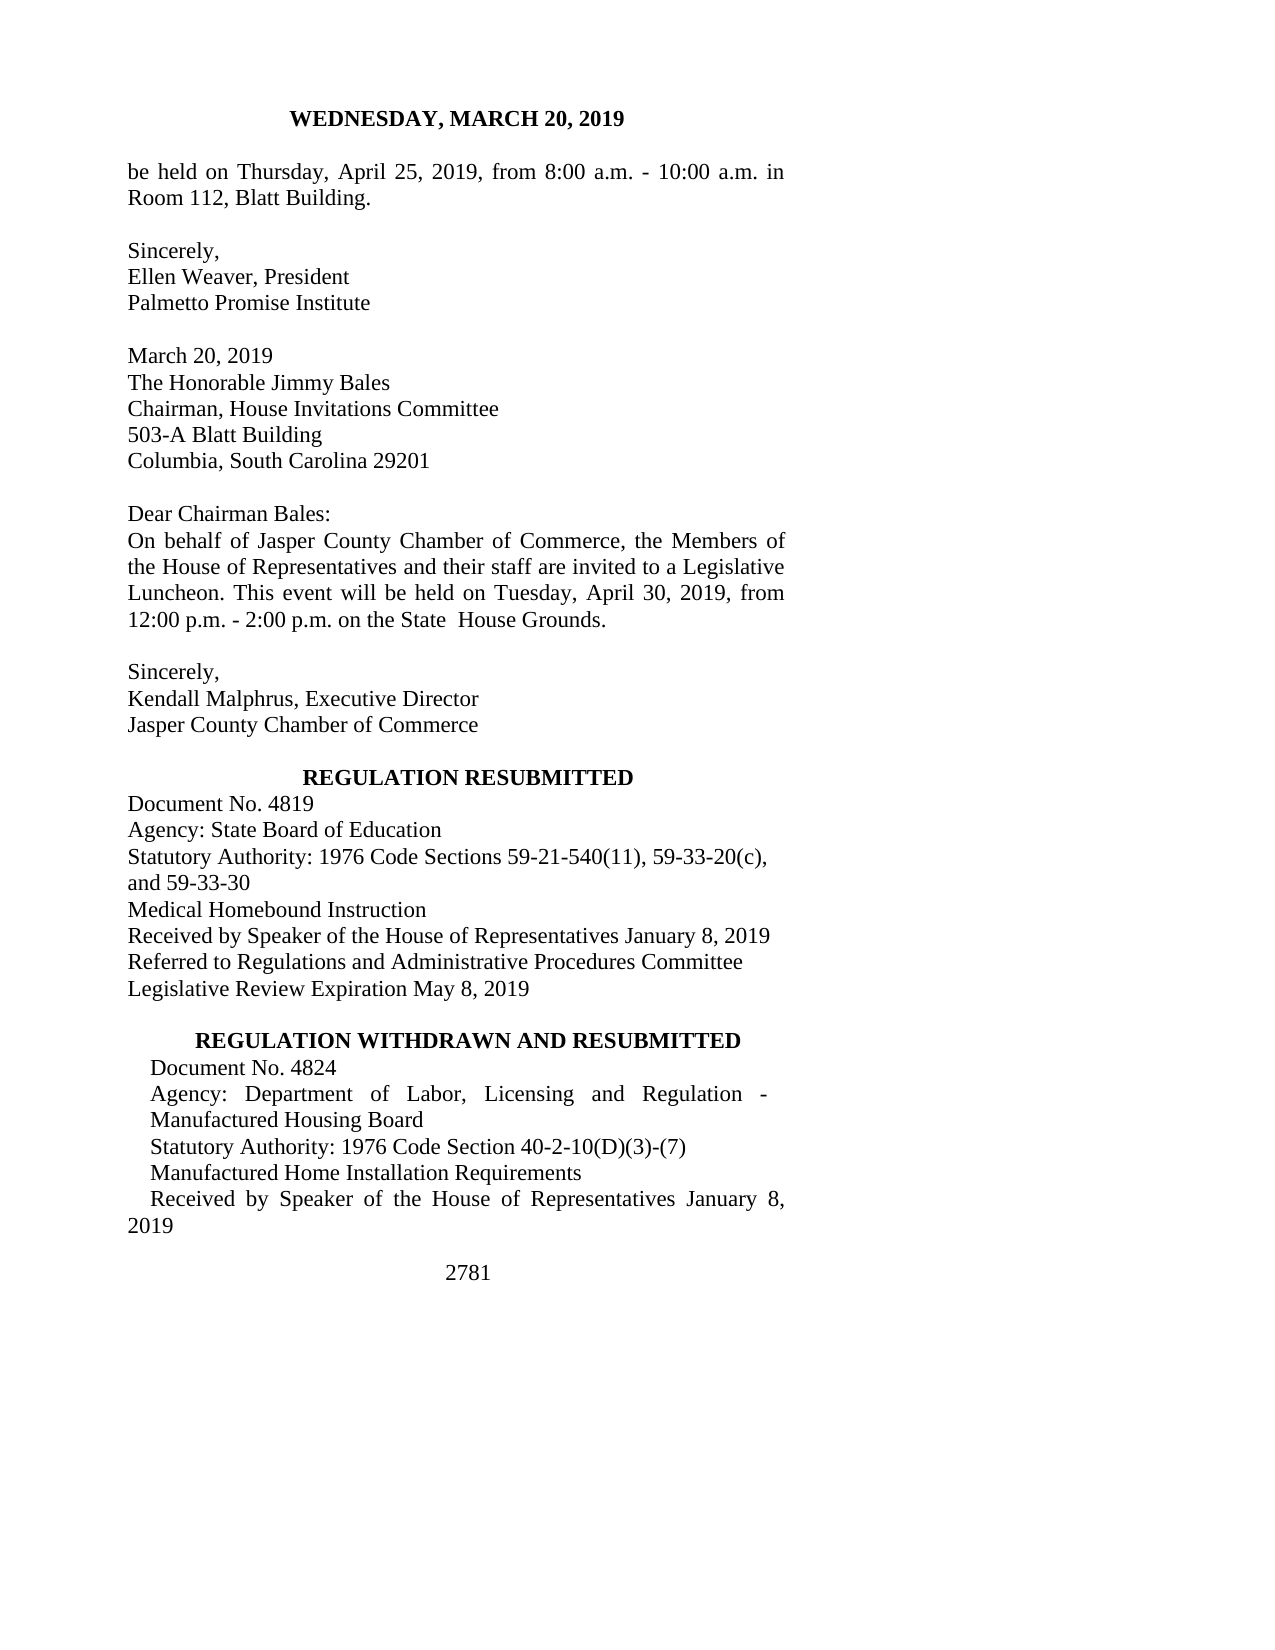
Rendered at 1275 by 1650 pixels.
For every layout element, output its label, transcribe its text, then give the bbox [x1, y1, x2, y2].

text Kendall Malphrus, Executive Director [127, 685, 786, 711]
text Legislative Review Expiration May 8, 2019 [127, 975, 786, 1001]
text Manufactured Home Installation Requirements [127, 1159, 786, 1186]
text Statutory Authority: 1976 Code Sections 59-21-540(11), 59-33-20(c), and 59-33-30 [127, 843, 786, 896]
text Referred to Regulations and Administrative Procedures Committee [127, 948, 786, 975]
text The Honorable Jimmy Bales [127, 368, 786, 395]
text Jasper County Chamber of Commerce [127, 711, 786, 737]
text Agency: State Board of Education [127, 817, 786, 843]
text Dear Chairman Bales: [127, 500, 786, 527]
text Agency: Department of Labor, Licensing and Regulation - Manufactured Housing Board [127, 1080, 786, 1133]
text Document No. 4819 [127, 790, 786, 817]
text On behalf of Jasper County Chamber of Commerce, the Members of the House of Representatives and their staff are invited to a Legislative Luncheon. This event will be held on Tuesday, April 30, 2019, from 12:00 p.m. - 2:00 p.m. on the State House Grounds. [127, 527, 786, 632]
text Palmetto Promise Institute [127, 289, 786, 316]
text Received by Speaker of the House of Representatives January 8, 2019 [127, 922, 786, 948]
text Sincerely, [127, 658, 786, 685]
text Sincerely, [127, 237, 786, 263]
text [127, 158, 786, 210]
text Received by Speaker of the House of Representatives January 8, 2019 [127, 1186, 786, 1238]
text REGULATION WITHDRAWN AND RESUBMITTED [127, 1027, 786, 1054]
text Columbia, South Carolina 29201 [127, 448, 786, 474]
text REGULATION RESUBMITTED [127, 764, 786, 790]
text Medical Homebound Instruction [127, 896, 786, 922]
text Document No. 4824 [127, 1054, 786, 1080]
text 503-A Blatt Building [127, 421, 786, 448]
text Chairman, House Invitations Committee [127, 395, 786, 421]
text March 20, 2019 [127, 342, 786, 368]
text Ellen Weaver, President [127, 263, 786, 289]
text Statutory Authority: 1976 Code Section 40-2-10(D)(3)-(7) [127, 1133, 786, 1159]
